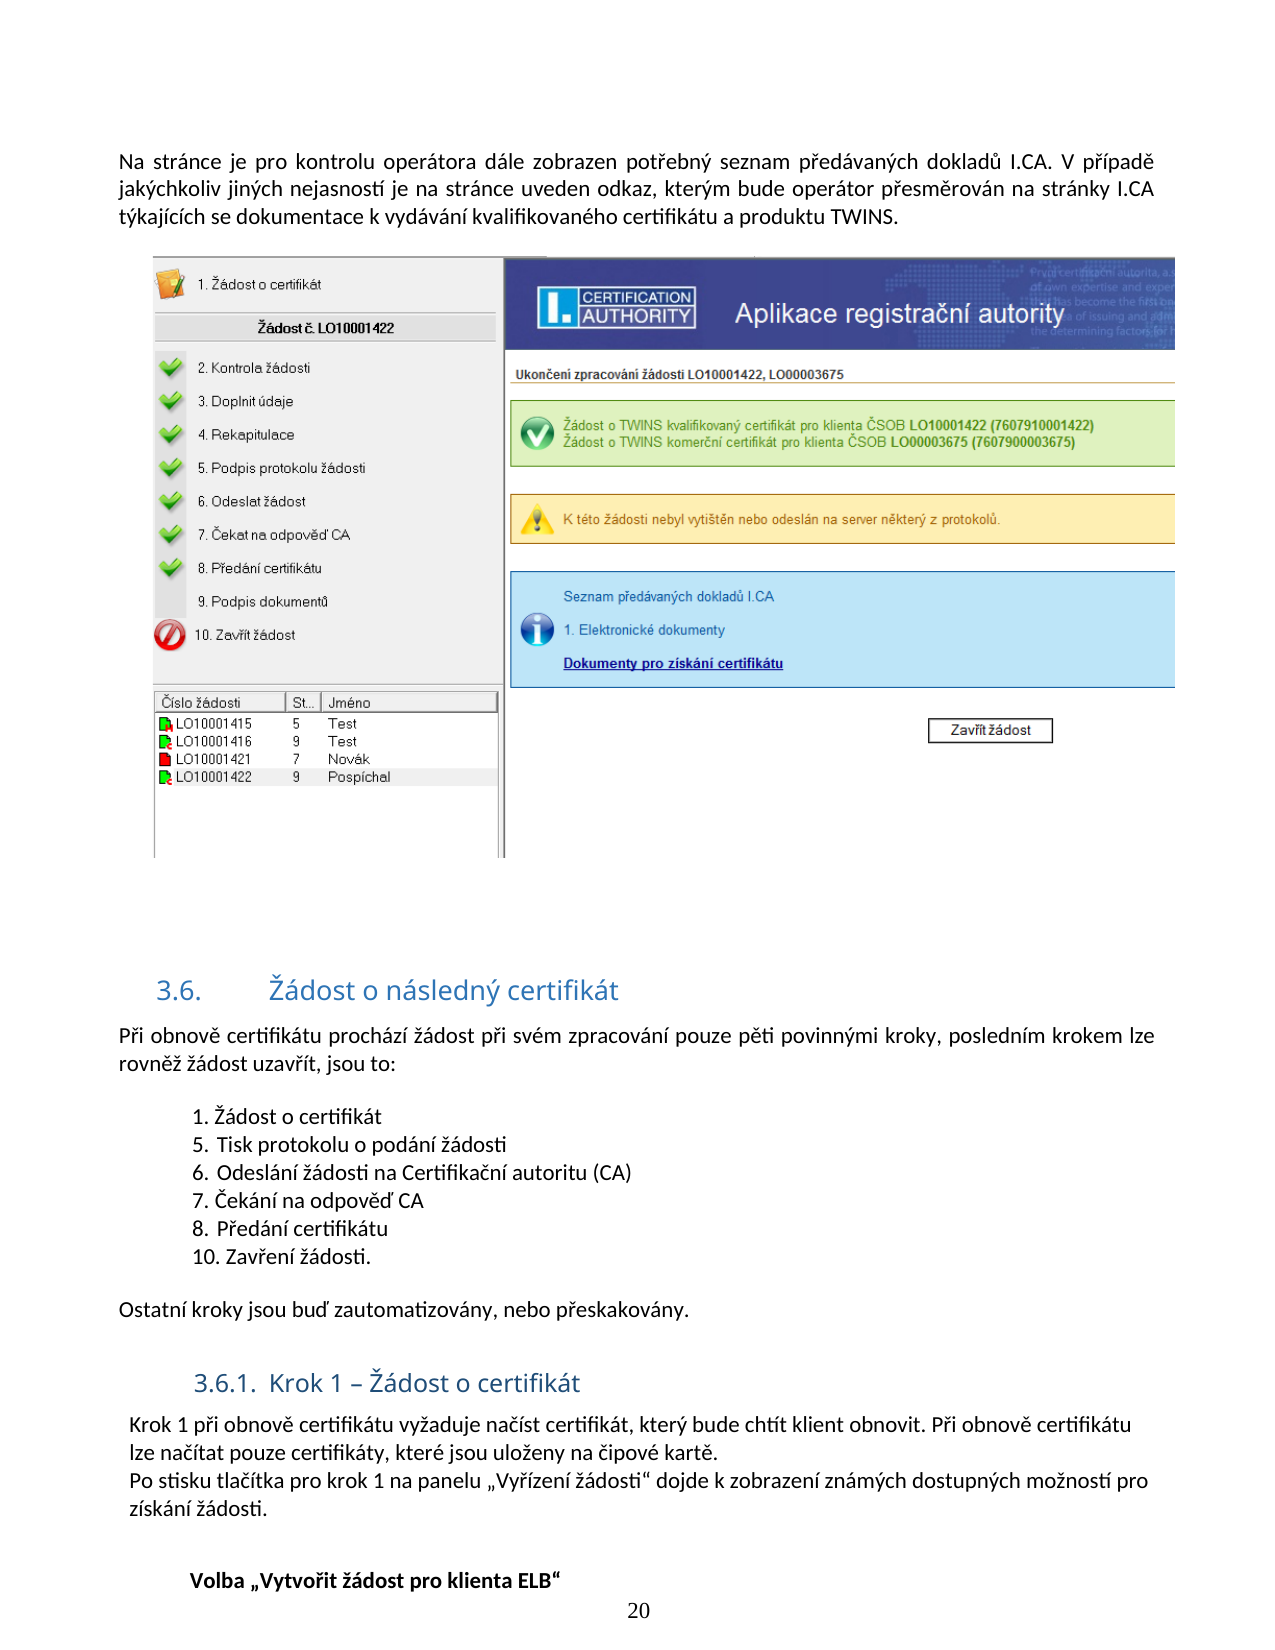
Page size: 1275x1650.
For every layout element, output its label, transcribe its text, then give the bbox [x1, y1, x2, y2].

text Volba „Vytvořit žádost pro klienta ELB“ [119, 1566, 1156, 1594]
subtitle Žádost o následný certifikát [156, 972, 1156, 1009]
subtitle Krok 1 – Žádost o certifikát [194, 1366, 1156, 1400]
text Ostatní kroky jsou buď zautomatizovány, nebo přeskakovány. [119, 1295, 1156, 1323]
picture [152, 256, 1175, 858]
list Tisk protokolu o podání žádosti [192, 1131, 1156, 1158]
text Krok 1 při obnově certifikátu vyžaduje načíst certifikát, který bude chtít klient obnovit. Při obnově certifikátu lze načítat pouze certifikáty, které jsou uloženy na čipové kartě. [129, 1411, 1156, 1466]
list Předání certifikátu [192, 1214, 1156, 1242]
list Čekání na odpověď CA [192, 1186, 1156, 1214]
text Na stránce je pro kontrolu operátora dále zobrazen potřebný seznam předávaných dokladů I.CA. V případě jakýchkoliv jiných nejasností je na stránce uveden odkaz, kterým bude operátor přesměrován na stránky I.CA týkajících se dokumentace k vydávání kvalifikovaného certifikátu a produktu TWINS. [119, 147, 1156, 230]
text 1. Žádost o certifikát [192, 1102, 1156, 1130]
text Při obnově certifikátu prochází žádost při svém zpracování pouze pěti povinnými kroky, posledním krokem lze rovněž žádost uzavřít, jsou to: [119, 1022, 1156, 1077]
text 10. Zavření žádosti. [192, 1242, 1156, 1270]
text Po stisku tlačítka pro krok 1 na panelu „Vyřízení žádosti“ dojde k zobrazení známých dostupných možností pro získání žádosti. [129, 1467, 1156, 1522]
list Odeslání žádosti na Certifikační autoritu (CA) [192, 1158, 1156, 1186]
